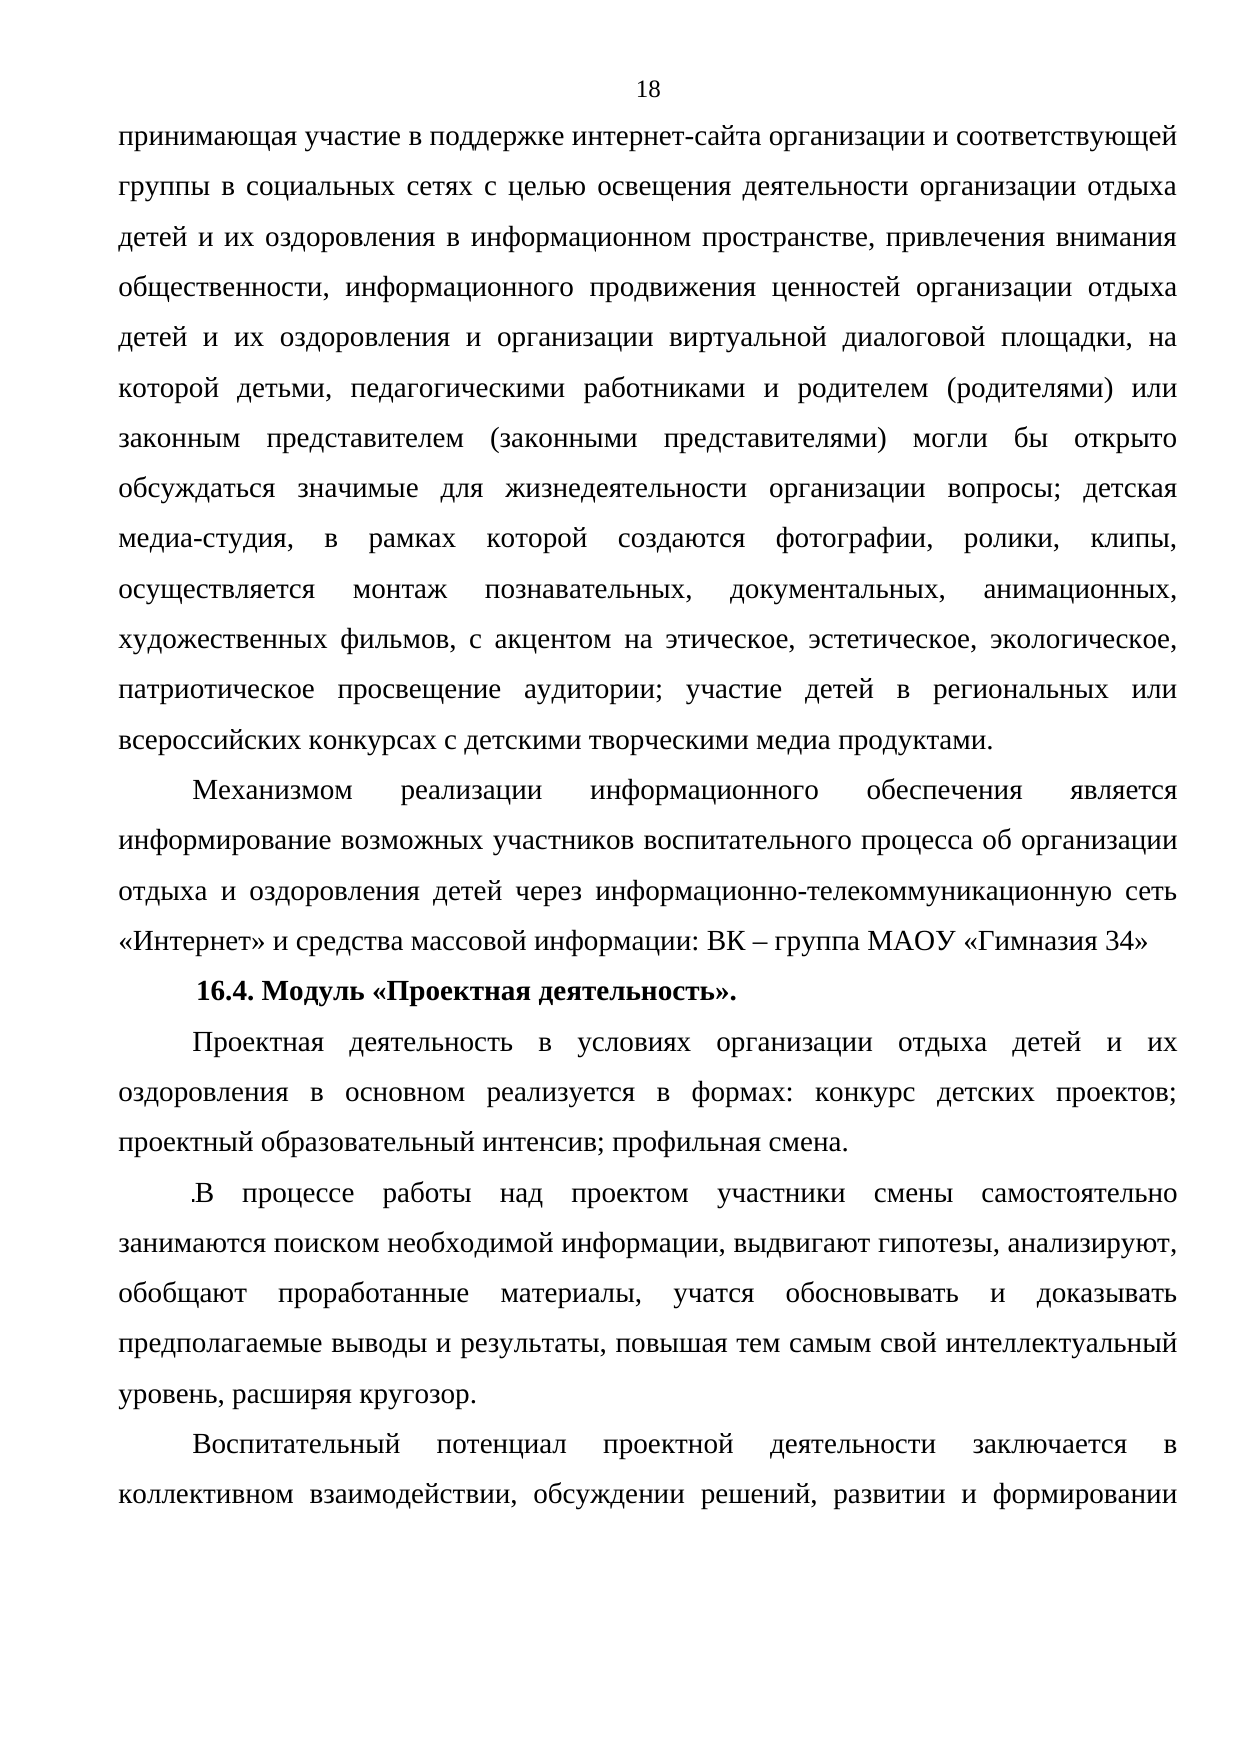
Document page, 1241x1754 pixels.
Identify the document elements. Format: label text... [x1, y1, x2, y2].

text 16.4. Модуль «Проектная деятельность». [196, 973, 1178, 1007]
text В процессе работы над проектом участники смены самостоятельно занимаются поиском необходимой информации, выдвигают гипотезы, анализируют, обобщают проработанные материалы, учатся обосновывать и доказывать предполагаемые выводы и результаты, повышая тем самым свой интеллектуальный уровень, расширяя кругозор. [118, 1175, 1178, 1409]
text Проектная деятельность в условиях организации отдыха детей и их оздоровления в основном реализуется в формах: конкурс детских проектов; проектный образовательный интенсив; профильная смена. [118, 1024, 1178, 1158]
text Механизмом реализации информационного обеспечения является информирование возможных участников воспитательного процесса об организации отдыха и оздоровления детей через информационно-телекоммуникационную сеть «Интернет» и средства массовой информации: ВК – группа МАОУ «Гимназия 34» [118, 772, 1178, 957]
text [118, 1426, 1178, 1510]
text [118, 118, 1178, 755]
